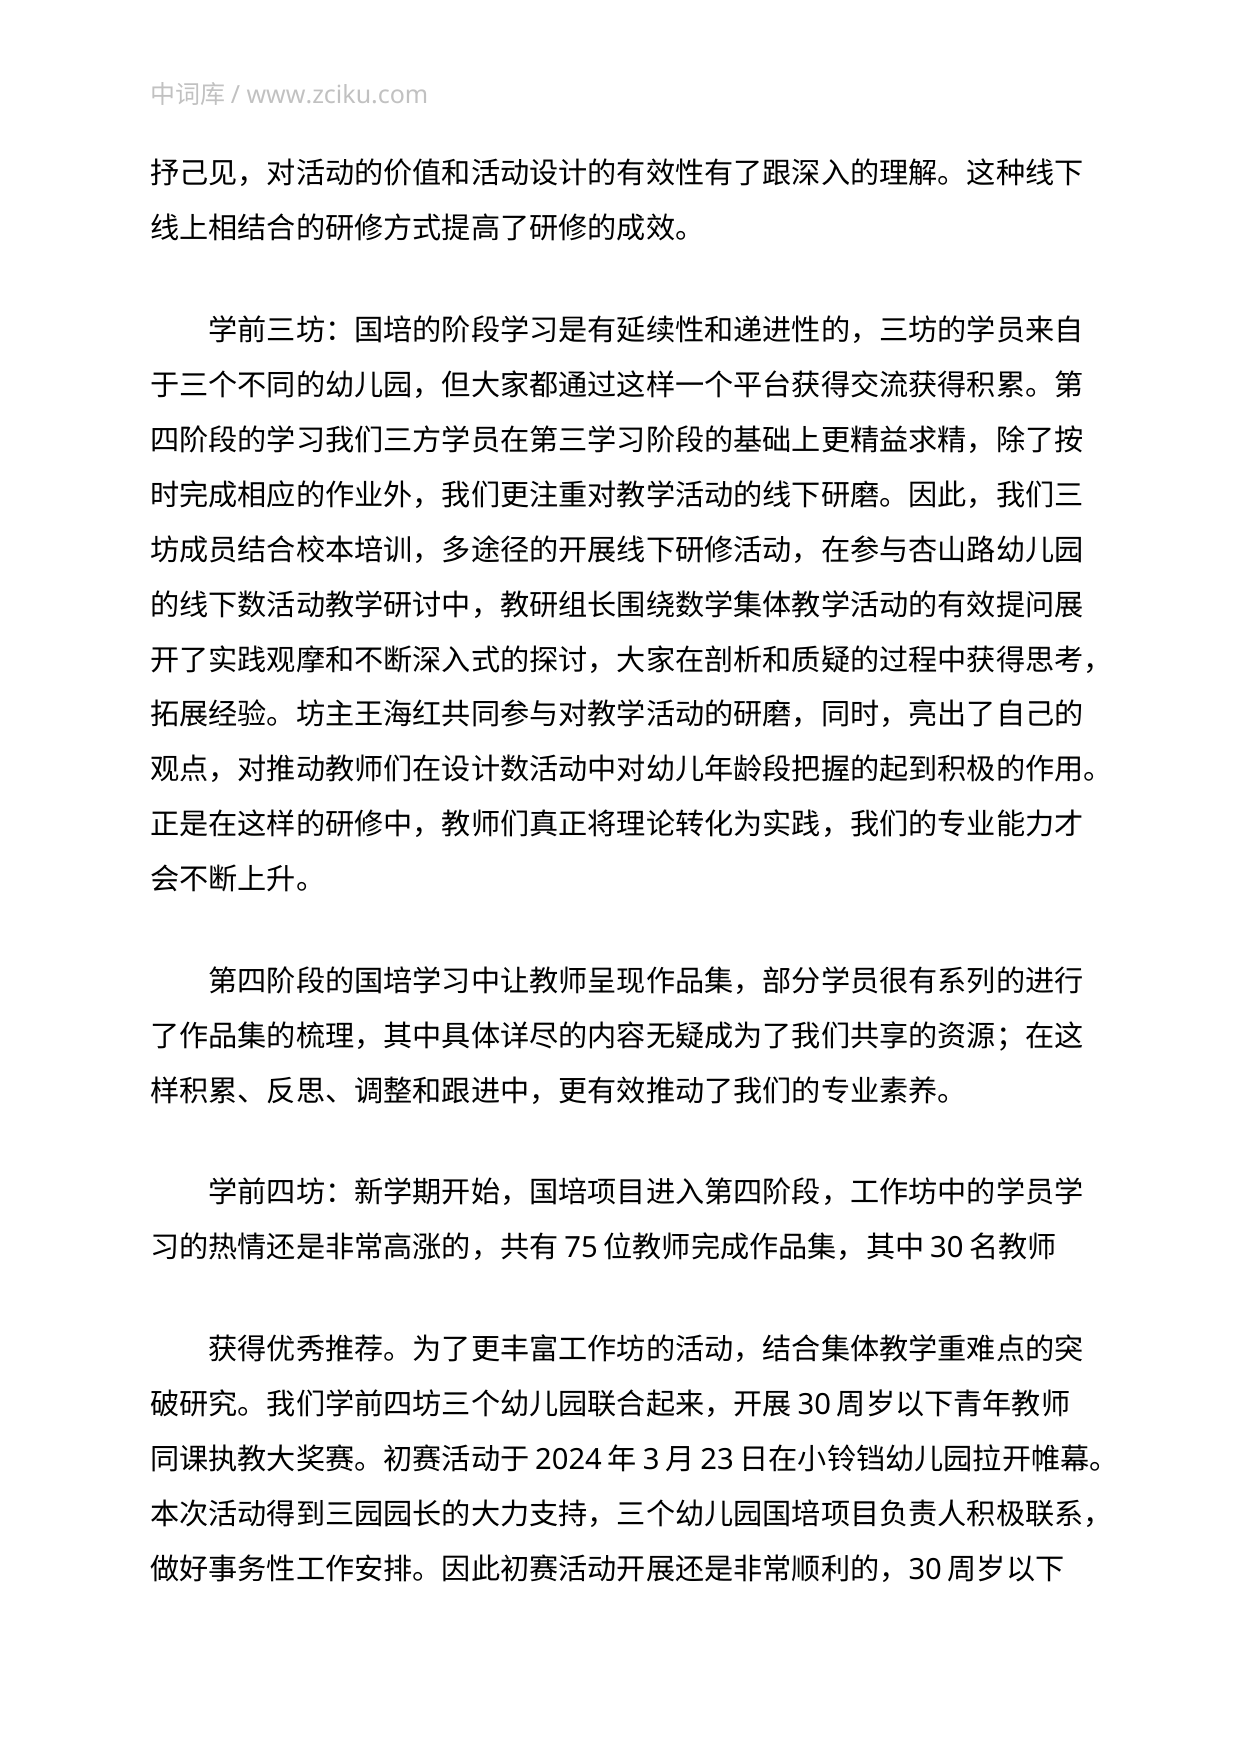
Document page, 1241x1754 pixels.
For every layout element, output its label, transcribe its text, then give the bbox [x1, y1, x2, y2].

text 学前四坊：新学期开始，国培项目进入第四阶段，工作坊中的学员学习的热情还是非常高涨的，共有75位教师完成作品集，其中30名教师 [150, 1169, 1090, 1266]
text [150, 1326, 1090, 1588]
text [150, 150, 1090, 247]
text 第四阶段的国培学习中让教师呈现作品集，部分学员很有系列的进行了作品集的梳理，其中具体详尽的内容无疑成为了我们共享的资源；在这样积累、反思、调整和跟进中，更有效推动了我们的专业素养。 [150, 957, 1090, 1109]
text 学前三坊：国培的阶段学习是有延续性和递进性的，三坊的学员来自于三个不同的幼儿园，但大家都通过这样一个平台获得交流获得积累。第四阶段的学习我们三方学员在第三学习阶段的基础上更精益求精，除了按时完成相应的作业外，我们更注重对教学活动的线下研磨。因此，我们三坊成员结合校本培训，多途径的开展线下研修活动，在参与杏山路幼儿园的线下数活动教学研讨中，教研组长围绕数学集体教学活动的有效提问展开了实践观摩和不断深入式的探讨，大家在剖析和质疑的过程中获得思考，拓展经验。坊主王海红共同参与对教学活动的研磨，同时，亮出了自己的观点，对推动教师们在设计数活动中对幼儿年龄段把握的起到积极的作用。正是在这样的研修中，教师们真正将理论转化为实践，我们的专业能力才会不断上升。 [150, 307, 1090, 898]
